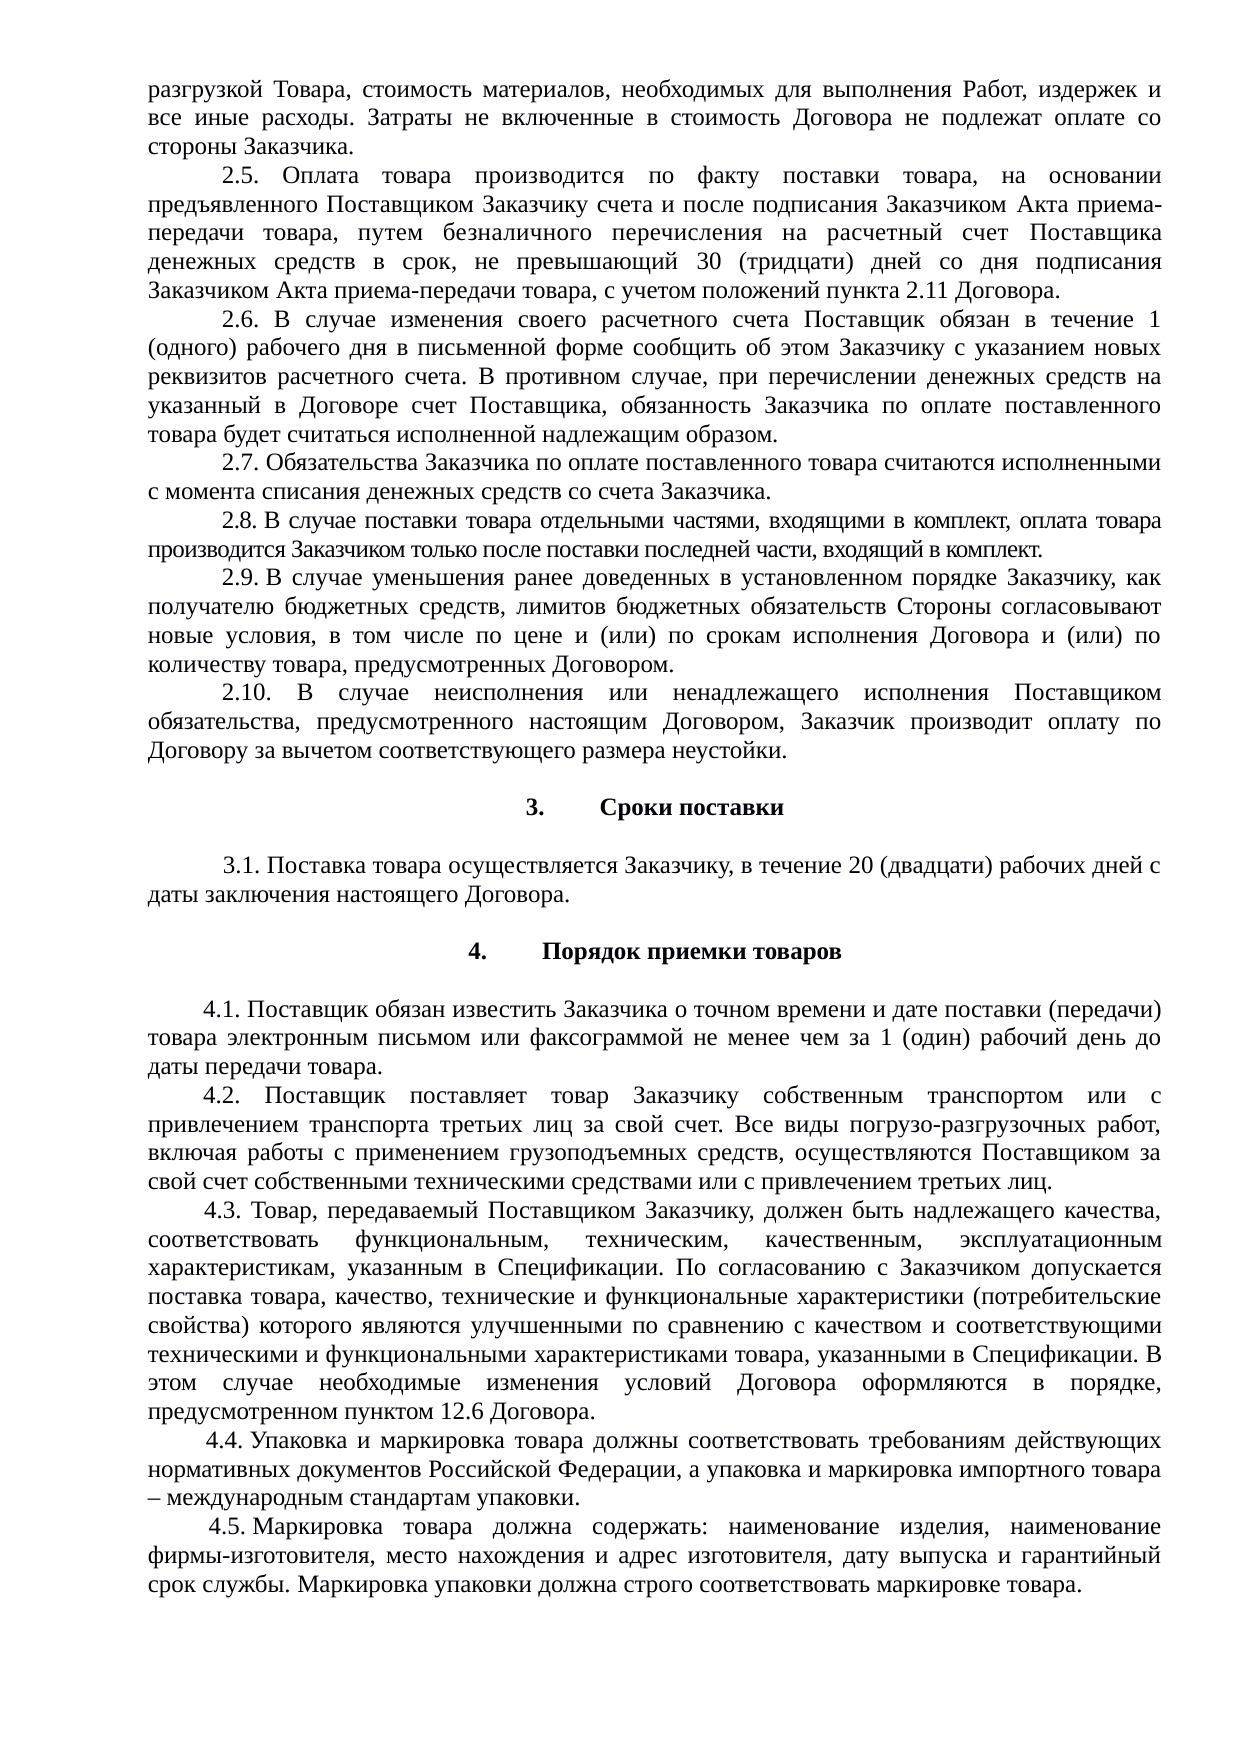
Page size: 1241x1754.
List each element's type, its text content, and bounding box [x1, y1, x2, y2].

text 4.2. Поставщик поставляет товар Заказчику собственным транспортом или с привлечением транспорта третьих лиц за свой счет. Все виды погрузо-разгрузочных работ, включая работы с применением грузоподъемных средств, осуществляются Поставщиком за свой счет собственными техническими средствами или с привлечением третьих лиц. [148, 1080, 1162, 1195]
text 2.9. В случае уменьшения ранее доведенных в установленном порядке Заказчику, как получателю бюджетных средств, лимитов бюджетных обязательств Стороны согласовывают новые условия, в том числе по цене и (или) по срокам исполнения Договора и (или) по количеству товара, предусмотренных Договором. [148, 562, 1162, 677]
text 2.6. В случае изменения своего расчетного счета Поставщик обязан в течение 1 (одного) рабочего дня в письменной форме сообщить об этом Заказчику с указанием новых реквизитов расчетного счета. В противном случае, при перечислении денежных средств на указанный в Договоре счет Поставщика, обязанность Заказчика по оплате поставленного товара будет считаться исполненной надлежащим образом. [148, 304, 1162, 447]
text 2.8. В случае поставки товара отдельными частями, входящими в комплект, оплата товара производится Заказчиком только после поставки последней части, входящий в комплект. [148, 505, 1162, 562]
text 2.5. Оплата товара производится по факту поставки товара, на основании предъявленного Поставщиком Заказчику счета и после подписания Заказчиком Акта приема-передачи товара, путем безналичного перечисления на расчетный счет Поставщика денежных средств в срок, не превышающий 30 (тридцати) дней со дня подписания Заказчиком Акта приема-передачи товара, с учетом положений пункта 2.11 Договора. [148, 160, 1162, 304]
text 3.1. Поставка товара осуществляется Заказчику, в течение 20 (двадцати) рабочих дней с даты заключения настоящего Договора. [148, 850, 1162, 907]
text 2.7. Обязательства Заказчика по оплате поставленного товара считаются исполненными с момента списания денежных средств со счета Заказчика. [148, 447, 1162, 505]
text 4.5. Маркировка товара должна содержать: наименование изделия, наименование фирмы-изготовителя, место нахождения и адрес изготовителя, дату выпуска и гарантийный срок службы. Маркировка упаковки должна строго соответствовать маркировке товара. [148, 1511, 1162, 1597]
text 4.3. Товар, передаваемый Поставщиком Заказчику, должен быть надлежащего качества, соответствовать функциональным, техническим, качественным, эксплуатационным характеристикам, указанным в Спецификации. По согласованию с Заказчиком допускается поставка товара, качество, технические и функциональные характеристики (потребительские свойства) которого являются улучшенными по сравнению с качеством и соответствующими техническими и функциональными характеристиками товара, указанными в Спецификации. В этом случае необходимые изменения условий Договора оформляются в порядке, предусмотренном пунктом 12.6 Договора. [148, 1195, 1162, 1425]
text 4.4. Упаковка и маркировка товара должны соответствовать требованиям действующих нормативных документов Российской Федерации, а упаковка и маркировка импортного товара – международным стандартам упаковки. [148, 1425, 1162, 1511]
text 3. Сроки поставки [148, 792, 1162, 821]
text 2.10. В случае неисполнения или ненадлежащего исполнения Поставщиком обязательства, предусмотренного настоящим Договором, Заказчик производит оплату по Договору за вычетом соответствующего размера неустойки. [148, 677, 1162, 764]
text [148, 74, 1162, 160]
text 4. Порядок приемки товаров [148, 936, 1162, 965]
text 4.1. Поставщик обязан известить Заказчика о точном времени и дате поставки (передачи) товара электронным письмом или факсограммой не менее чем за 1 (один) рабочий день до даты передачи товара. [148, 994, 1162, 1080]
